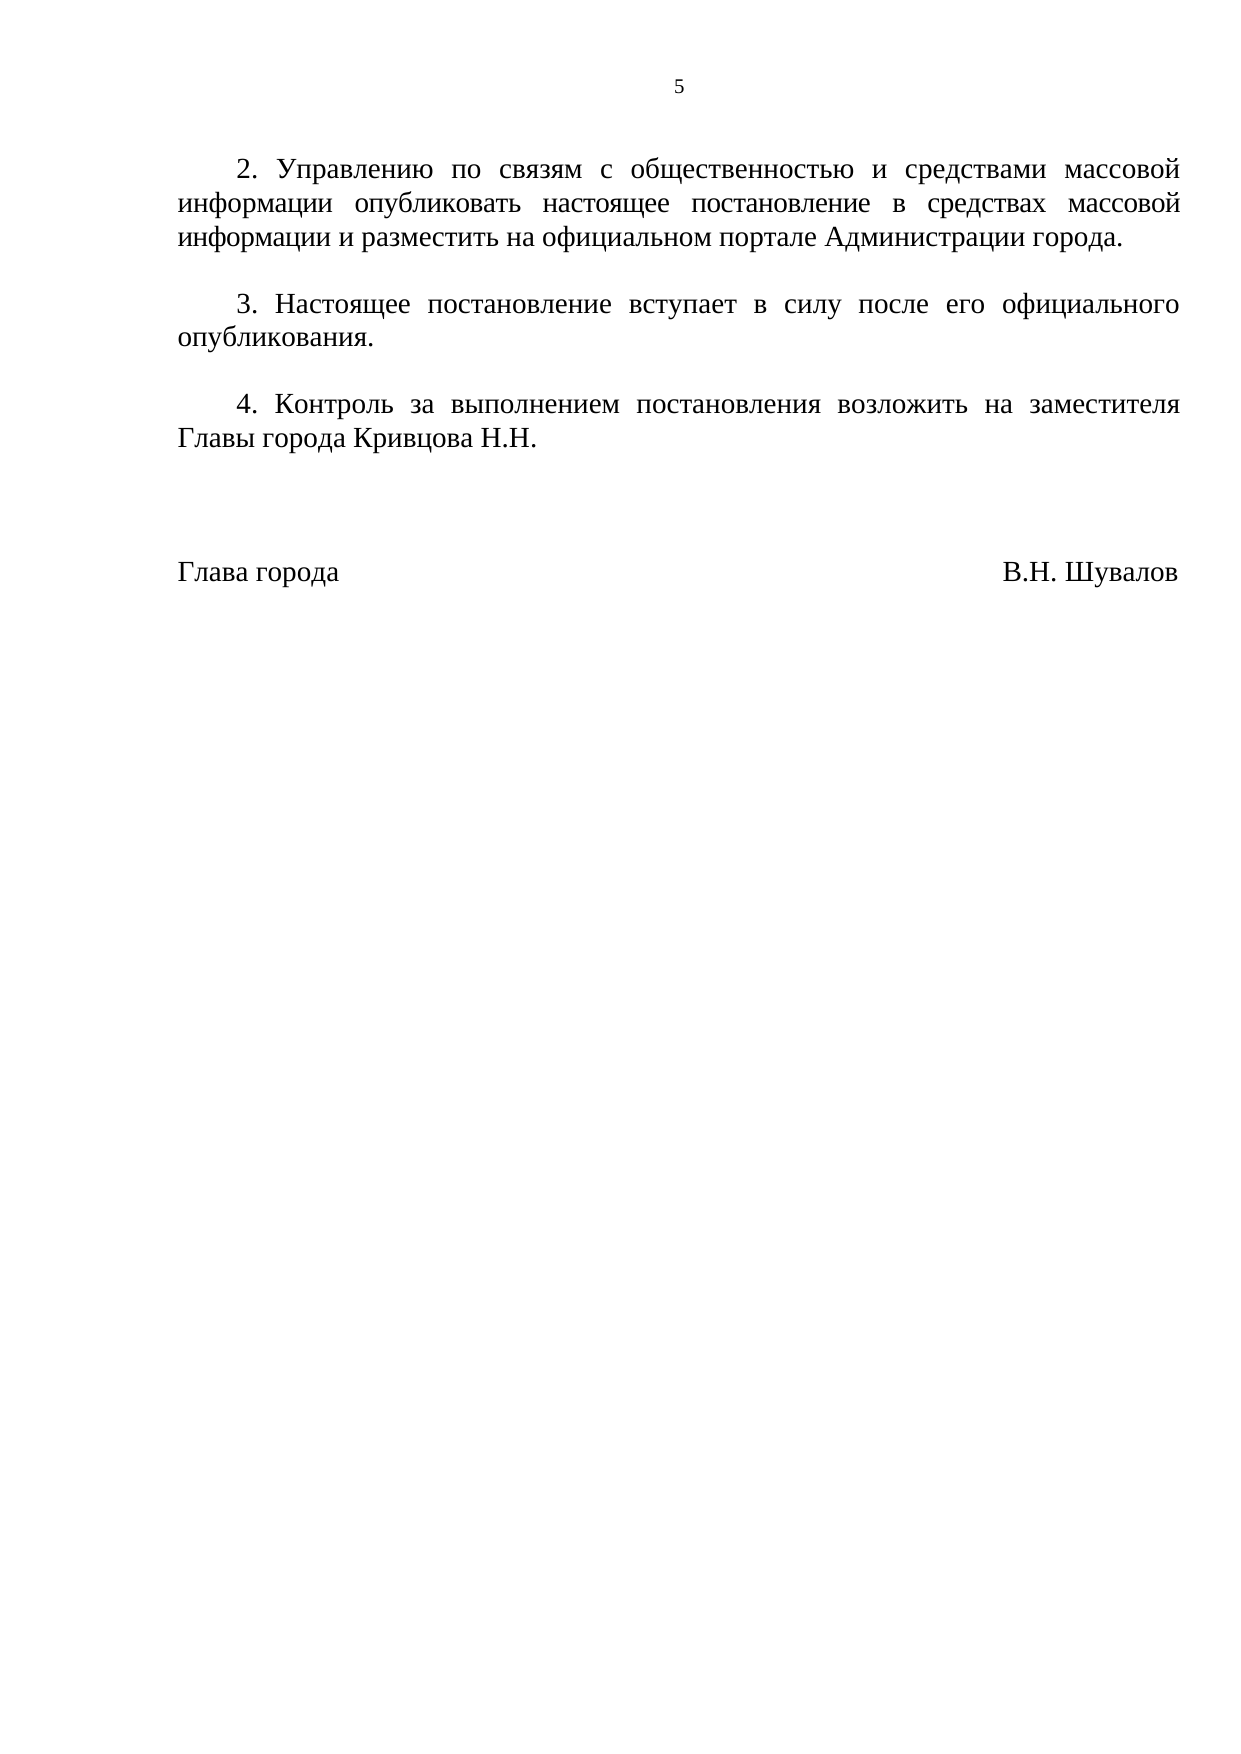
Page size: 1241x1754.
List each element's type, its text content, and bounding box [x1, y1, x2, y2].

text 4. Контроль за выполнением постановления возложить на заместителя Главы города Кривцова Н.Н. [177, 386, 1181, 453]
text 2. Управлению по связям с общественностью и средствами массовой информации опубликовать настоящее постановление в средствах массовой информации и разместить на официальном портале Администрации города. [177, 152, 1181, 252]
text 3. Настоящее постановление вступает в силу после его официального опубликования. [177, 286, 1181, 353]
text Глава города В.Н. Шувалов [177, 554, 1181, 588]
